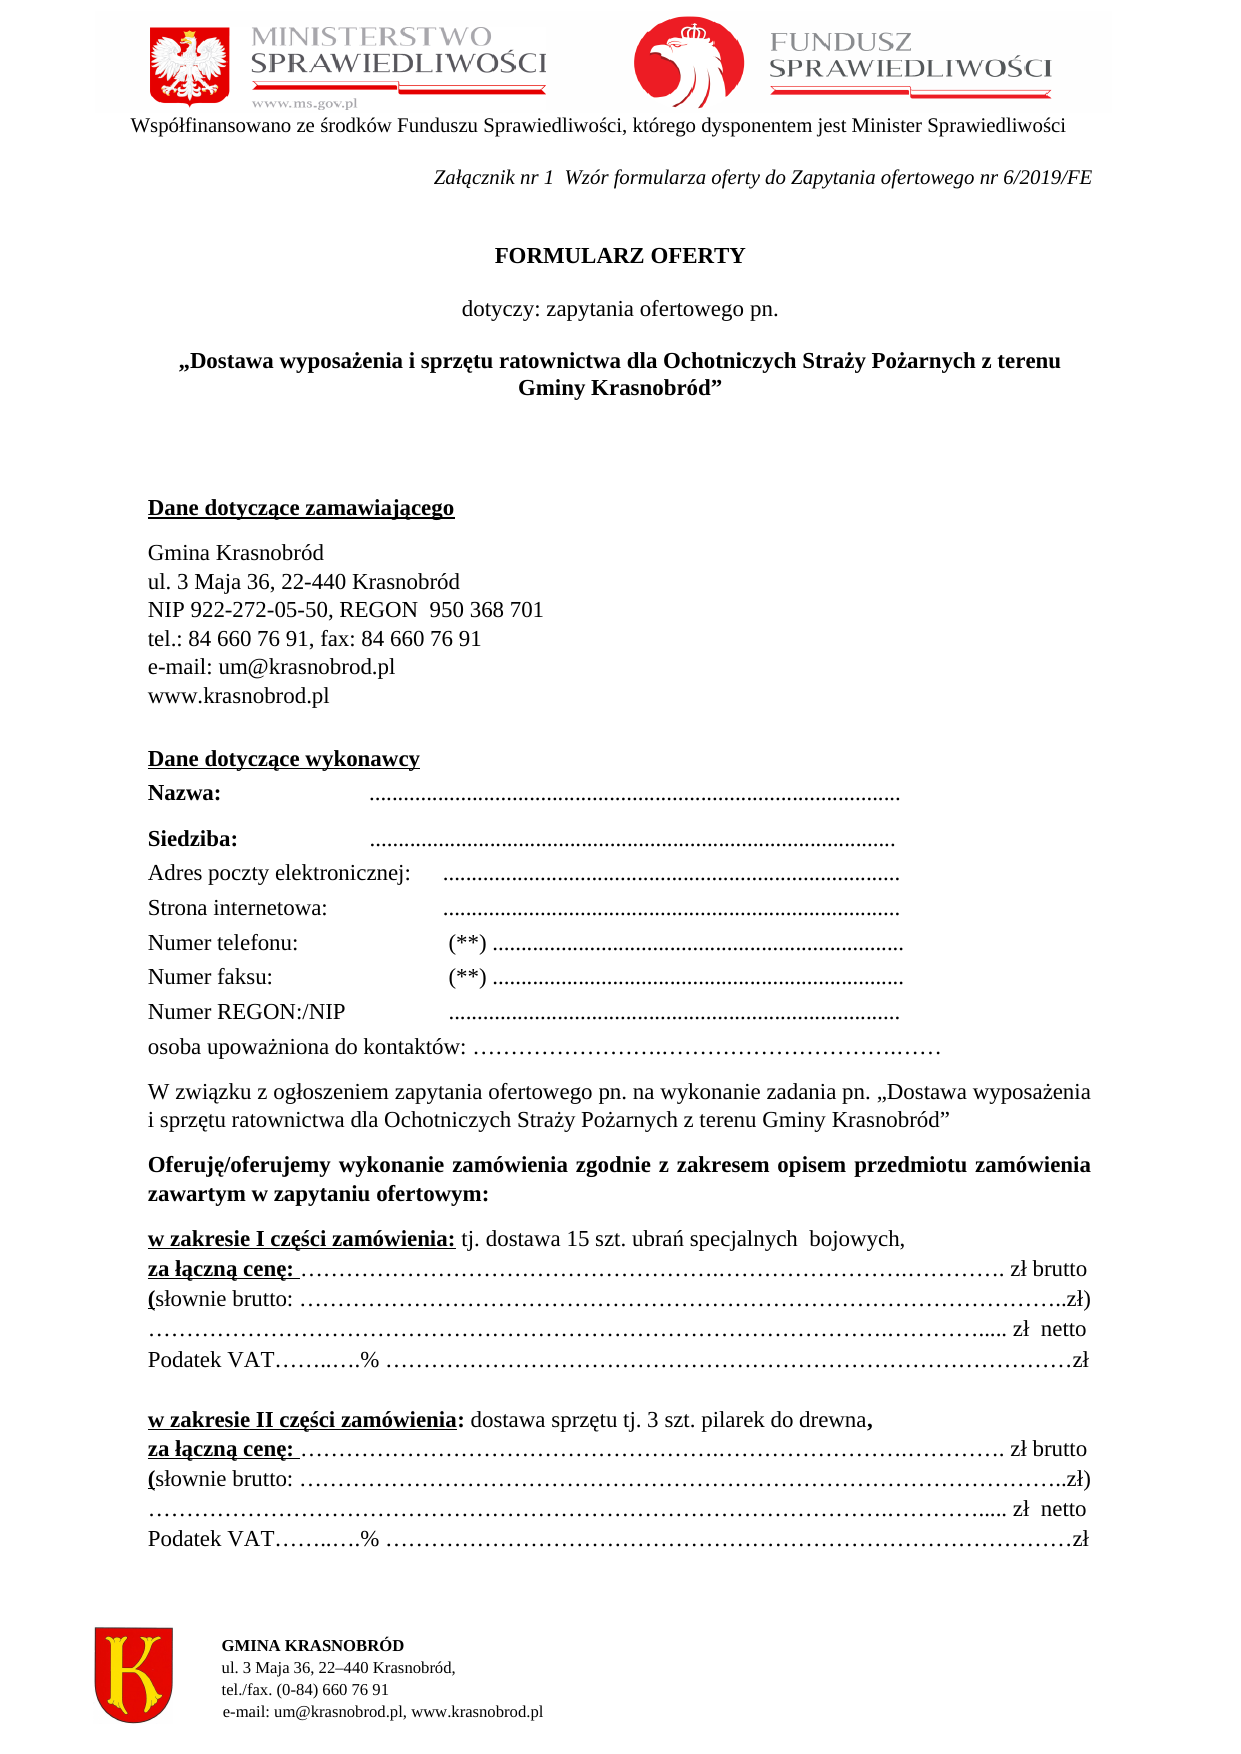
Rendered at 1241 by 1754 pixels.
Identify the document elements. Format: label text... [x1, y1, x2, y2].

text Strona internetowa: ................................................................................ [148, 894, 1093, 920]
text Numer REGON:/NIP ............................................................................... [148, 998, 1093, 1024]
text Siedziba: ............................................................................................ [148, 824, 1093, 851]
text Oferuję/oferujemy wykonanie zamówienia zgodnie z zakresem opisem przedmiotu zamówienia zawartym w zapytaniu ofertowym: [148, 1151, 1093, 1206]
text ul. 3 Maja 36, 22-440 Krasnobród [148, 568, 1093, 594]
text Załącznik nr 1 Wzór formularza oferty do Zapytania ofertowego nr 6/2019/FE [148, 165, 1093, 189]
text W związku z ogłoszeniem zapytania ofertowego pn. na wykonanie zadania pn. „Dostawa wyposażenia i sprzętu ratownictwa dla Ochotniczych Straży Pożarnych z terenu Gminy Krasnobród” [148, 1078, 1093, 1133]
text Podatek VAT……..….% ………………………………………………………………………………zł [148, 1525, 1093, 1552]
text Gmina Krasnobród [148, 539, 1093, 566]
text w zakresie I części zamówienia: tj. dostawa 15 szt. ubrań specjalnych bojowych, [148, 1225, 1093, 1251]
text Numer faksu: (**) ........................................................................ [148, 963, 1093, 990]
text Numer telefonu: (**) ........................................................................ [148, 929, 1093, 955]
text www.krasnobrod.pl [148, 682, 1093, 708]
text za łączną cenę: ……………………………………………….…………………….…………. zł brutto [148, 1434, 1093, 1461]
picture [93, 1625, 173, 1724]
text w zakresie II części zamówienia: dostawa sprzętu tj. 3 szt. pilarek do drewna, [148, 1406, 1093, 1432]
text Podatek VAT……..….% ………………………………………………………………………………zł [148, 1346, 1093, 1372]
text e-mail: um@krasnobrod.pl [148, 653, 1093, 679]
text Dane dotyczące wykonawcy [148, 745, 1093, 771]
picture [94, 11, 1114, 113]
text …………………………………………………………………………………….…………..... zł netto [148, 1316, 1093, 1342]
text …………………………………………………………………………………….…………..... zł netto [148, 1495, 1093, 1521]
text (słownie brutto: ………………………………………………………………………………………..zł) [148, 1465, 1093, 1491]
text Dane dotyczące zamawiającego [148, 494, 1093, 521]
text (słownie brutto: ………………………………………………………………………………………..zł) [148, 1285, 1093, 1312]
text dotyczy: zapytania ofertowego pn. [148, 294, 1093, 321]
text FORMULARZ OFERTY [148, 242, 1093, 268]
text Adres poczty elektronicznej: ................................................................................ [148, 859, 1093, 886]
text NIP 922-272-05-50, REGON 950 368 701 [148, 596, 1093, 623]
text za łączną cenę: ……………………………………………….…………………….…………. zł brutto [148, 1255, 1093, 1281]
text osoba upoważniona do kontaktów: …………………….………………………….…… [148, 1033, 1093, 1059]
text „Dostawa wyposażenia i sprzętu ratownictwa dla Ochotniczych Straży Pożarnych z terenu Gminy Krasnobród” [148, 347, 1093, 400]
text Nazwa: ............................................................................................. [148, 779, 1093, 806]
text tel.: 84 660 76 91, fax: 84 660 76 91 [148, 625, 1093, 651]
